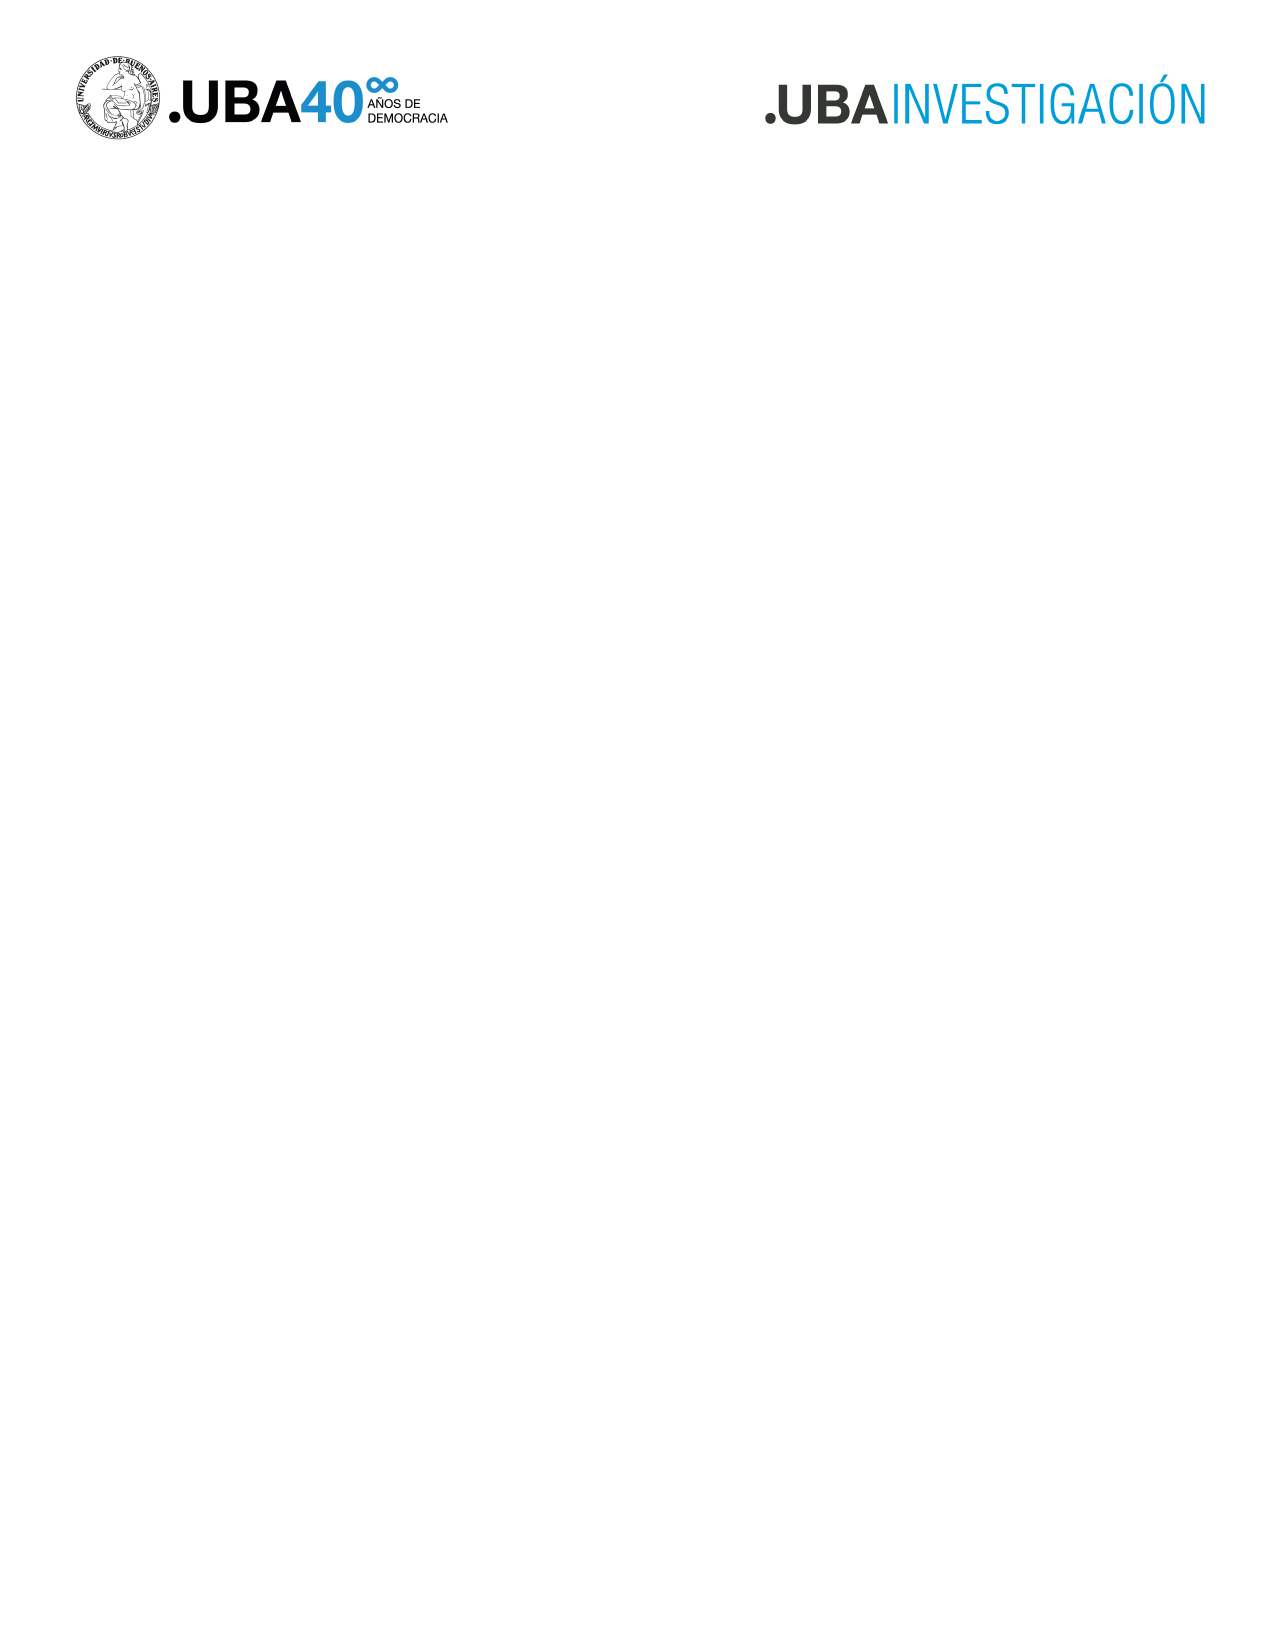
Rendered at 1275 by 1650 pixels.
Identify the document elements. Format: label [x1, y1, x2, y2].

picture [18, 43, 488, 144]
picture [732, 43, 1255, 144]
